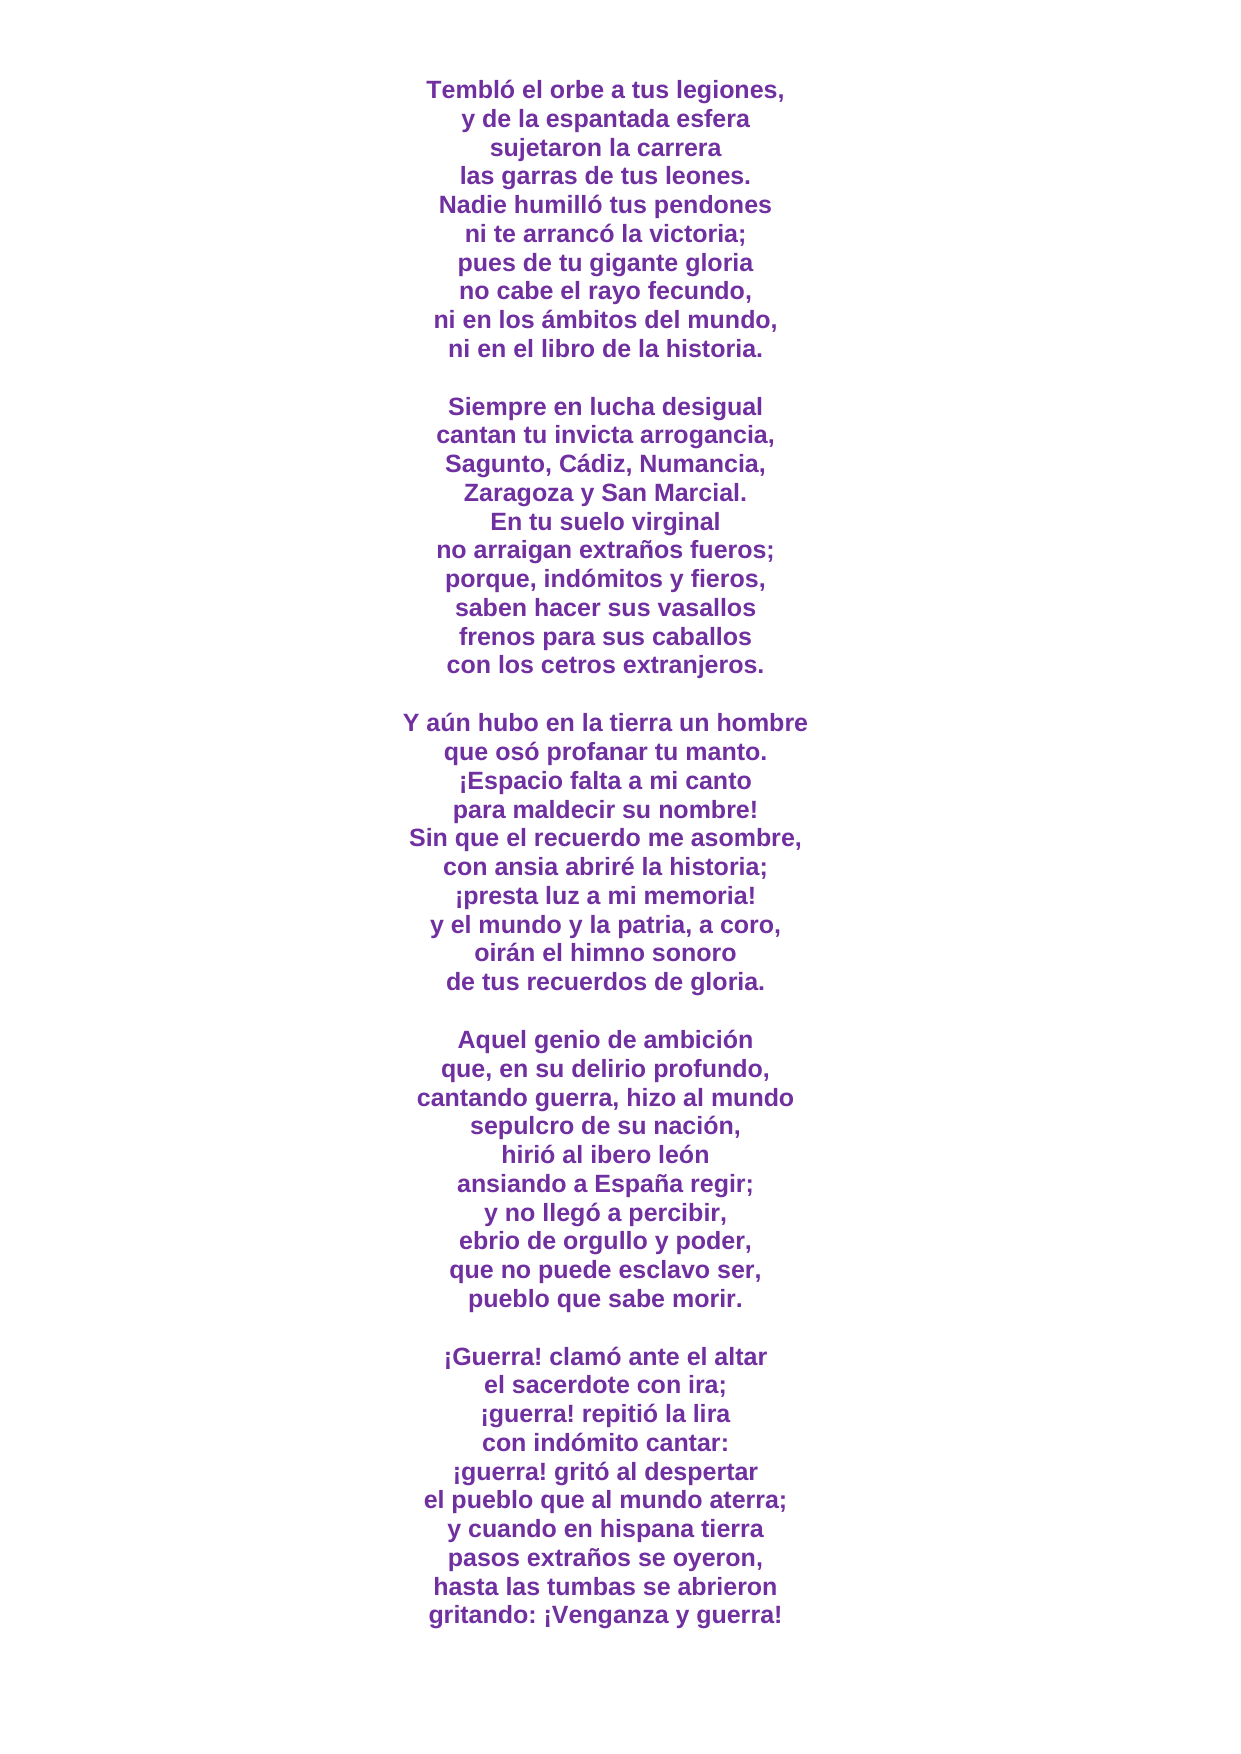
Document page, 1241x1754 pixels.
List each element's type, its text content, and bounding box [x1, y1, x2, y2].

text Siempre en lucha desigual cantan tu invicta arrogancia, Sagunto, Cádiz, Numancia, Zaragoza y San Marcial. En tu suelo virginal no arraigan extraños fueros; porque, indómitos y fieros, saben hacer sus vasallos frenos para sus caballos con los cetros extranjeros. [103, 392, 1107, 679]
text Aquel genio de ambición que, en su delirio profundo, cantando guerra, hizo al mundo sepulcro de su nación, hirió al ibero león ansiando a España regir; y no llegó a percibir, ebrio de orgullo y poder, que no puede esclavo ser, pueblo que sabe morir. [103, 1025, 1107, 1312]
text Y aún hubo en la tierra un hombre que osó profanar tu manto. ¡Espacio falta a mi canto para maldecir su nombre! Sin que el recuerdo me asombre, con ansia abriré la historia; ¡presta luz a mi memoria! y el mundo y la patria, a coro, oirán el himno sonoro de tus recuerdos de gloria. [103, 708, 1107, 996]
text Tembló el orbe a tus legiones, y de la espantada esfera sujetaron la carrera las garras de tus leones. Nadie humilló tus pendones ni te arrancó la victoria; pues de tu gigante gloria no cabe el rayo fecundo, ni en los ámbitos del mundo, ni en el libro de la historia. [103, 75, 1107, 362]
text ¡Guerra! clamó ante el altar el sacerdote con ira; ¡guerra! repitió la lira con indómito cantar: ¡guerra! gritó al despertar el pueblo que al mundo aterra; y cuando en hispana tierra pasos extraños se oyeron, hasta las tumbas se abrieron gritando: ¡Venganza y guerra! [103, 1342, 1107, 1629]
